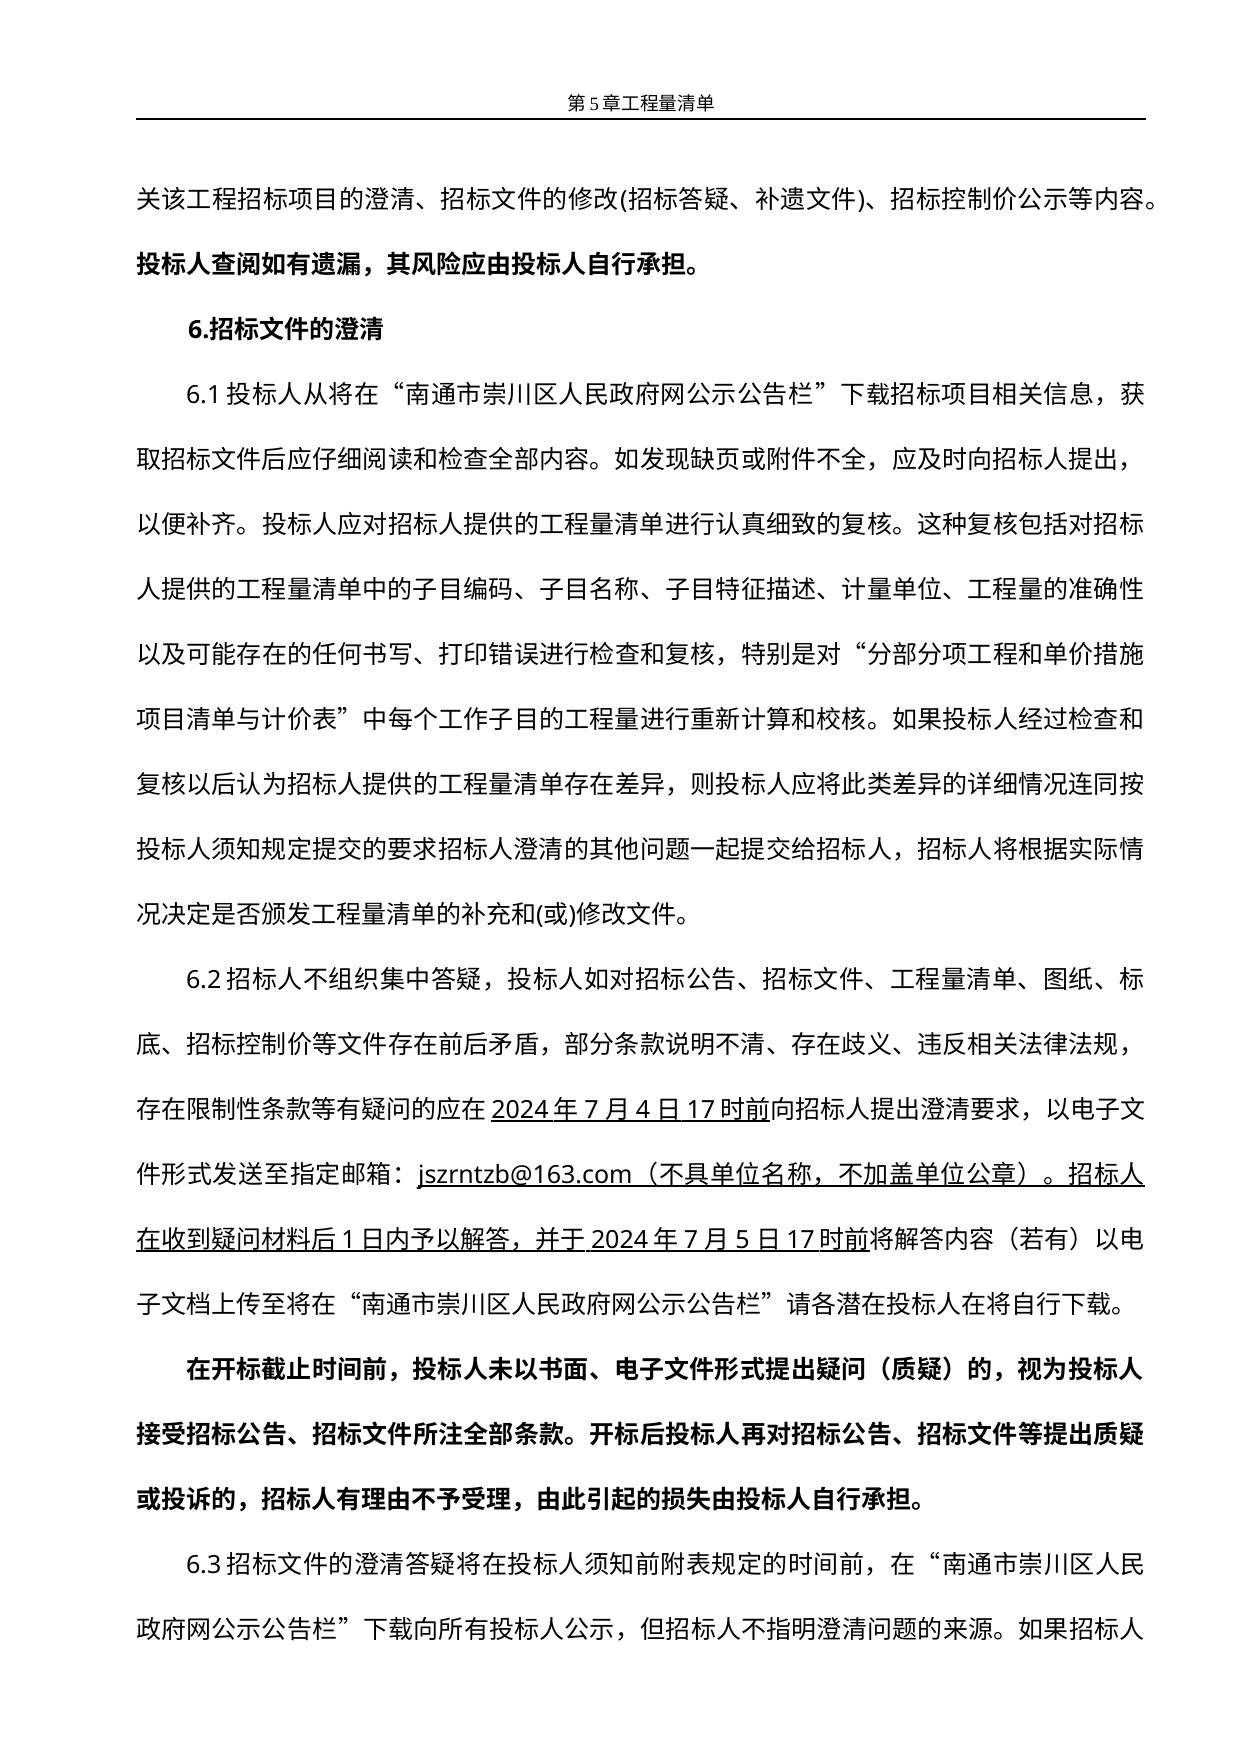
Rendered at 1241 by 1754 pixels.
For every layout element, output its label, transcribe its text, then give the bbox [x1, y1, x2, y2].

text 在开标截止时间前，投标人未以书面、电子文件形式提出疑问（质疑）的，视为投标人接受招标公告、招标文件所注全部条款。开标后投标人再对招标公告、招标文件等提出质疑或投诉的，招标人有理由不予受理，由此引起的损失由投标人自行承担。 [136, 1335, 1146, 1530]
text 6.2招标人不组织集中答疑，投标人如对招标公告、招标文件、工程量清单、图纸、标底、招标控制价等文件存在前后矛盾，部分条款说明不清、存在歧义、违反相关法律法规，存在限制性条款等有疑问的应在2024年 7 月 4 日17时前向招标人提出澄清要求，以电子文件形式发送至指定邮箱：jszrntzb@163.com（不具单位名称，不加盖单位公章）。招标人在收到疑问材料后1日内予以解答，并于2024年 7 月 5 日17时前将解答内容（若有）以电子文档上传至将在“南通市崇川区人民政府网公示公告栏”请各潜在投标人在将自行下载。 [136, 945, 1146, 1335]
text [136, 165, 1146, 295]
text 6.招标文件的澄清 [188, 295, 1146, 360]
text 6.1投标人从将在“南通市崇川区人民政府网公示公告栏”下载招标项目相关信息，获取招标文件后应仔细阅读和检查全部内容。如发现缺页或附件不全，应及时向招标人提出，以便补齐。投标人应对招标人提供的工程量清单进行认真细致的复核。这种复核包括对招标人提供的工程量清单中的子目编码、子目名称、子目特征描述、计量单位、工程量的准确性以及可能存在的任何书写、打印错误进行检查和复核，特别是对“分部分项工程和单价措施项目清单与计价表”中每个工作子目的工程量进行重新计算和校核。如果投标人经过检查和复核以后认为招标人提供的工程量清单存在差异，则投标人应将此类差异的详细情况连同按投标人须知规定提交的要求招标人澄清的其他问题一起提交给招标人，招标人将根据实际情况决定是否颁发工程量清单的补充和(或)修改文件。 [136, 360, 1146, 945]
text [136, 1530, 1146, 1660]
